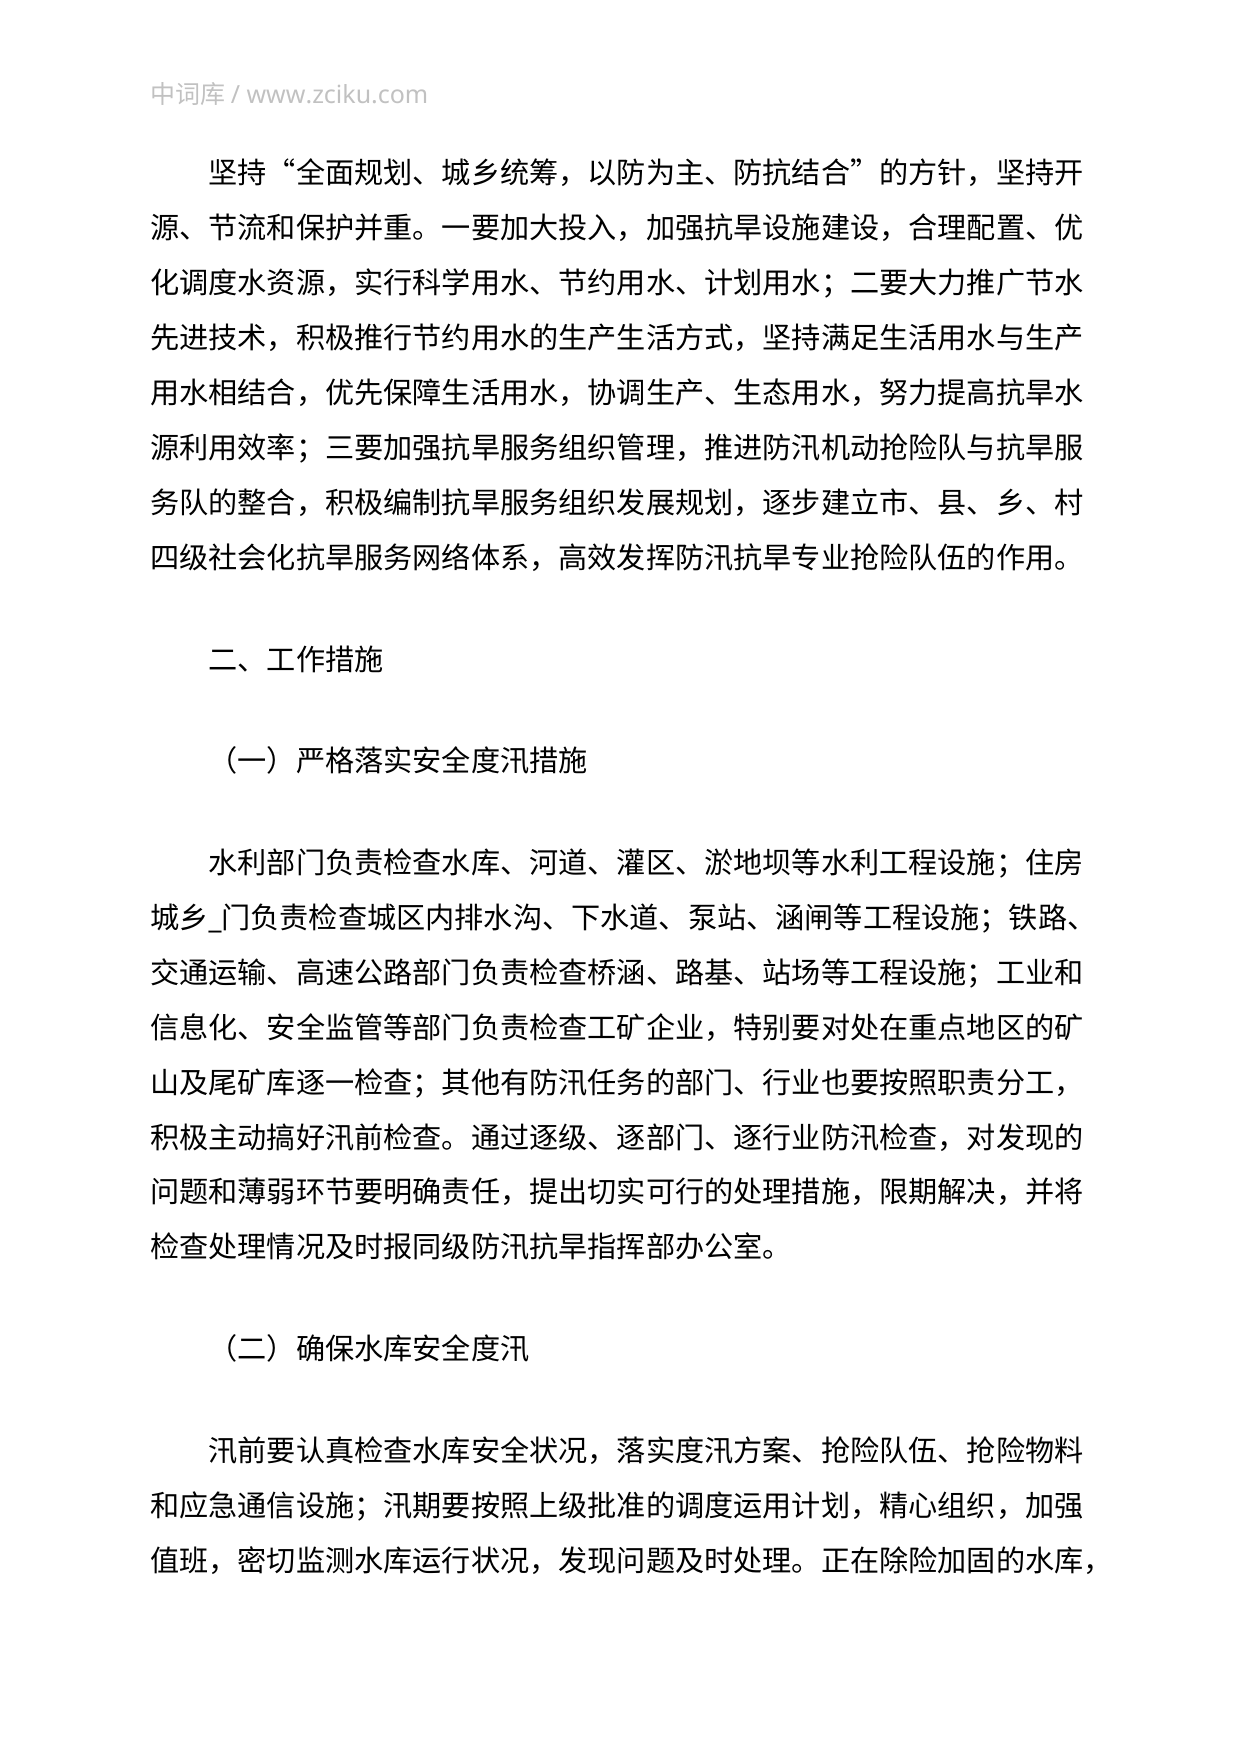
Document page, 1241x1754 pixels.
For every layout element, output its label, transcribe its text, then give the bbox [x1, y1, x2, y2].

text 二、工作措施 [150, 636, 1090, 678]
text （二）确保水库安全度汛 [150, 1326, 1090, 1368]
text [150, 1427, 1090, 1579]
text 水利部门负责检查水库、河道、灌区、淤地坝等水利工程设施；住房城乡_门负责检查城区内排水沟、下水道、泵站、涵闸等工程设施；铁路、交通运输、高速公路部门负责检查桥涵、路基、站场等工程设施；工业和信息化、安全监管等部门负责检查工矿企业，特别要对处在重点地区的矿山及尾矿库逐一检查；其他有防汛任务的部门、行业也要按照职责分工，积极主动搞好汛前检查。通过逐级、逐部门、逐行业防汛检查，对发现的问题和薄弱环节要明确责任，提出切实可行的处理措施，限期解决，并将检查处理情况及时报同级防汛抗旱指挥部办公室。 [150, 839, 1090, 1266]
text （一）严格落实安全度汛措施 [150, 738, 1090, 780]
text 坚持“全面规划、城乡统筹，以防为主、防抗结合”的方针，坚持开源、节流和保护并重。一要加大投入，加强抗旱设施建设，合理配置、优化调度水资源，实行科学用水、节约用水、计划用水；二要大力推广节水先进技术，积极推行节约用水的生产生活方式，坚持满足生活用水与生产用水相结合，优先保障生活用水，协调生产、生态用水，努力提高抗旱水源利用效率；三要加强抗旱服务组织管理，推进防汛机动抢险队与抗旱服务队的整合，积极编制抗旱服务组织发展规划，逐步建立市、县、乡、村四级社会化抗旱服务网络体系，高效发挥防汛抗旱专业抢险队伍的作用。 [150, 150, 1090, 577]
